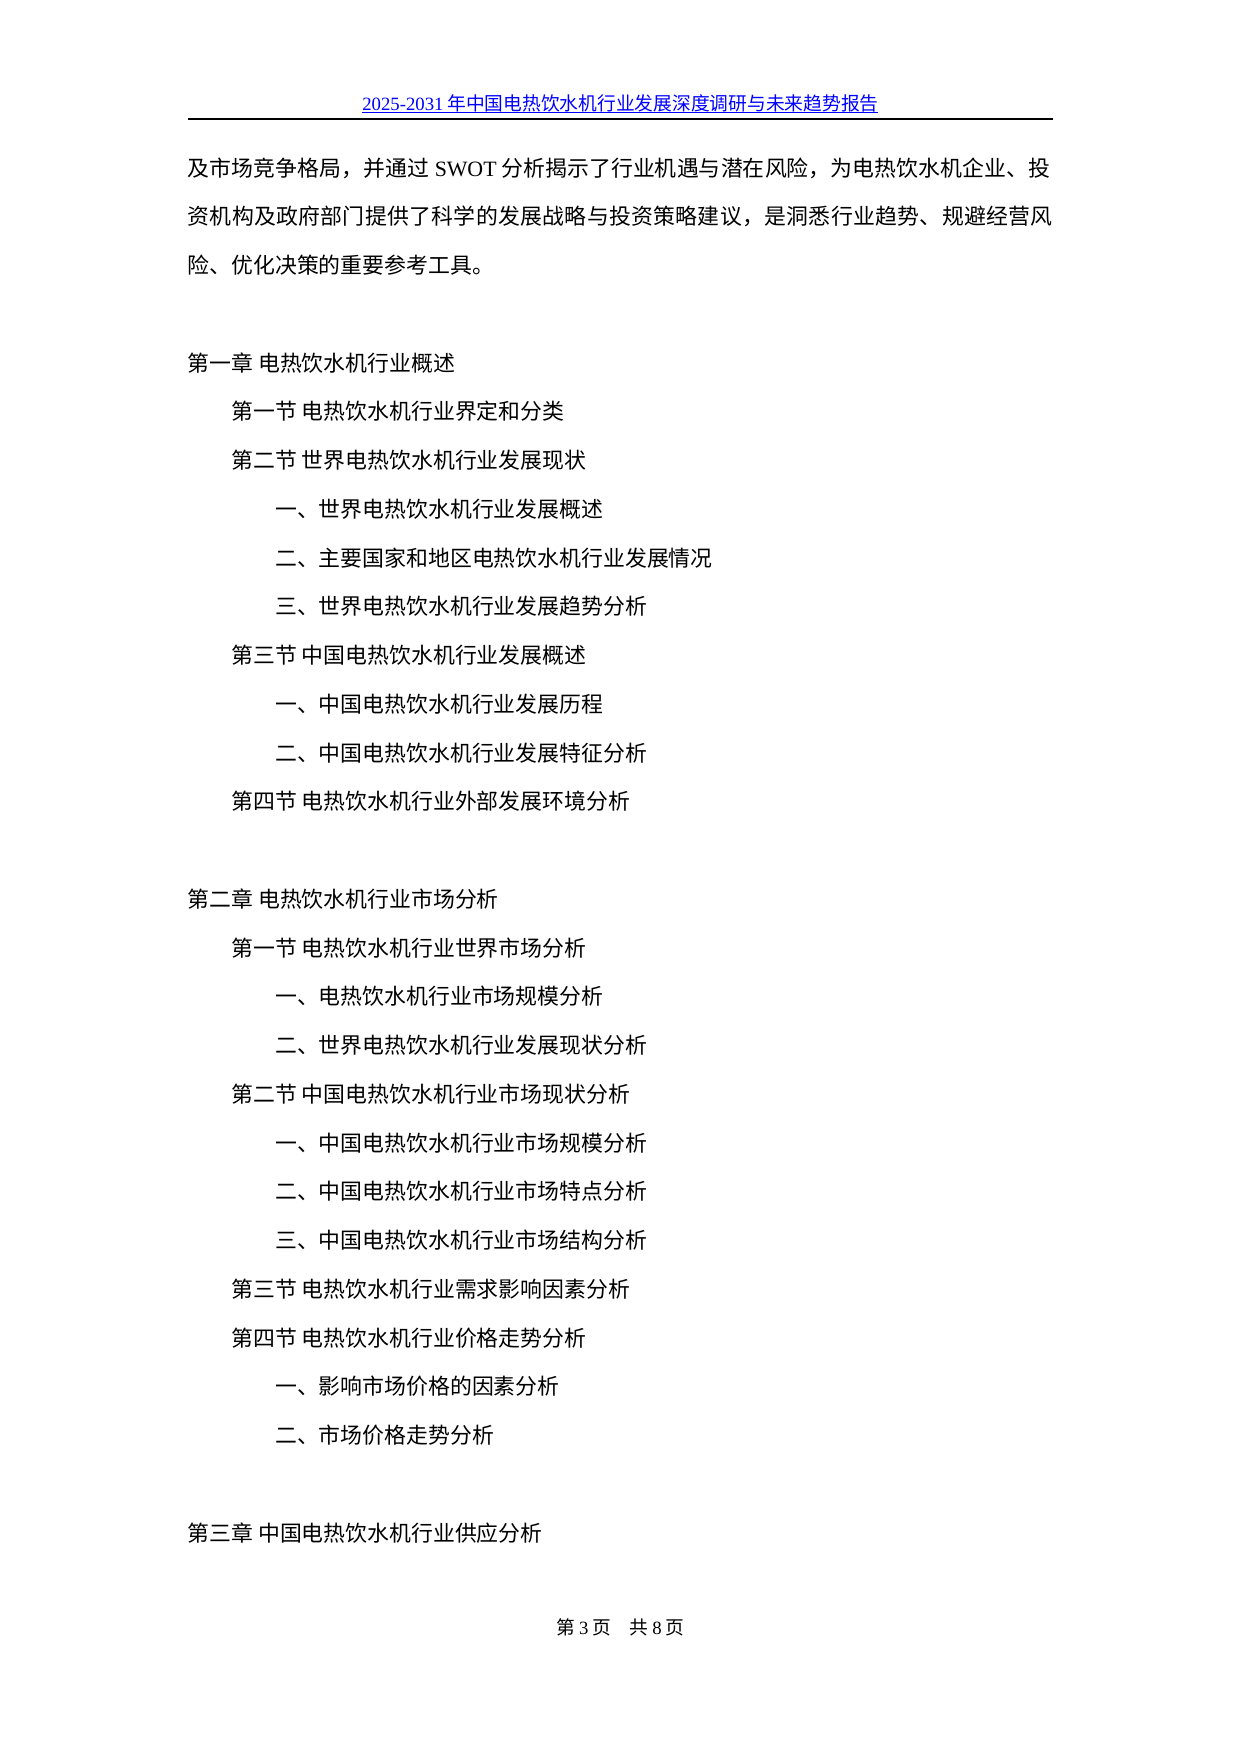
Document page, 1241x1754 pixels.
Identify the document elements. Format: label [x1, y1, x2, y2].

text [187, 150, 1053, 1548]
